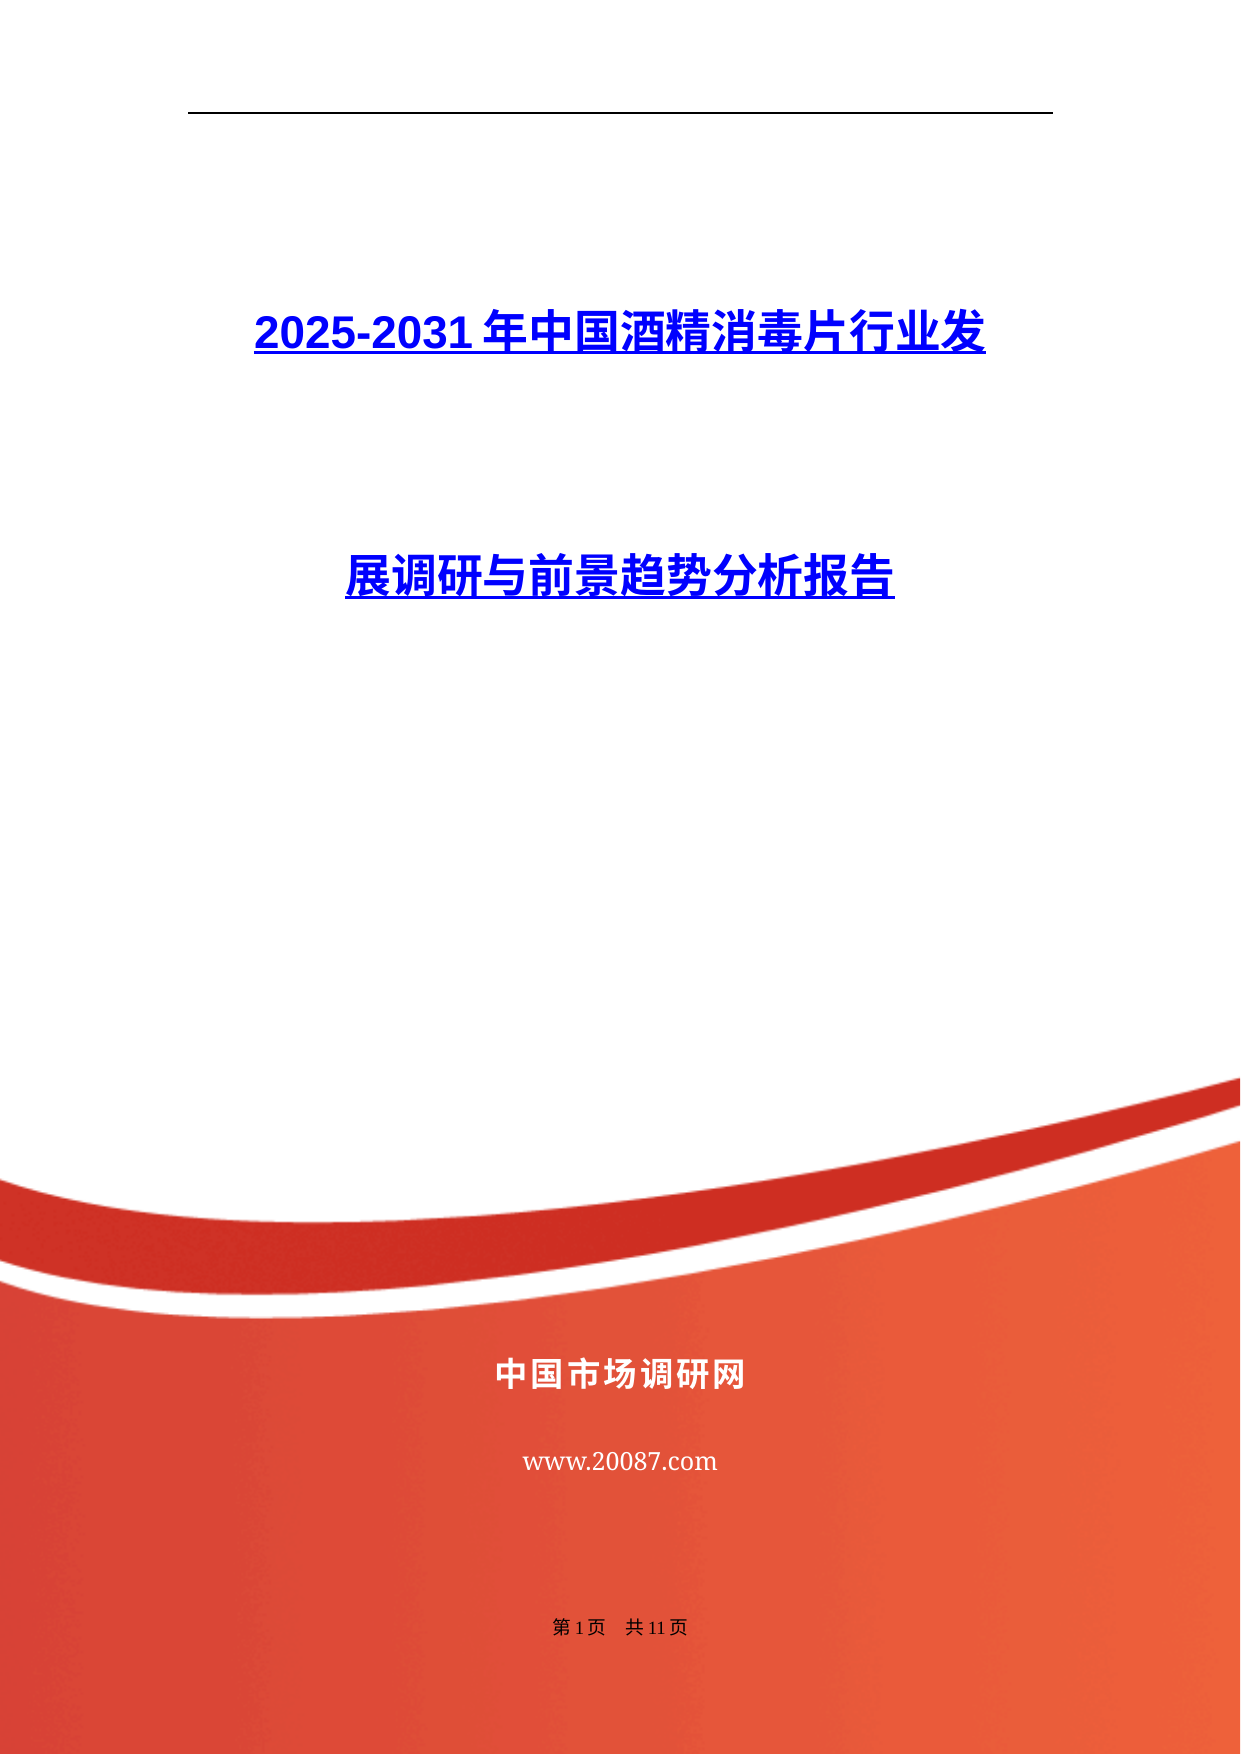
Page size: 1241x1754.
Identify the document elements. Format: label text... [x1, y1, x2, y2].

subtitle 中国市场调研网 [187, 1339, 1053, 1404]
picture [0, 1006, 1241, 1754]
text www.20087.com [187, 1428, 1053, 1493]
table_header 2025-2031年中国酒精消毒片行业发展调研与前景趋势分析报告 [188, 207, 1053, 773]
